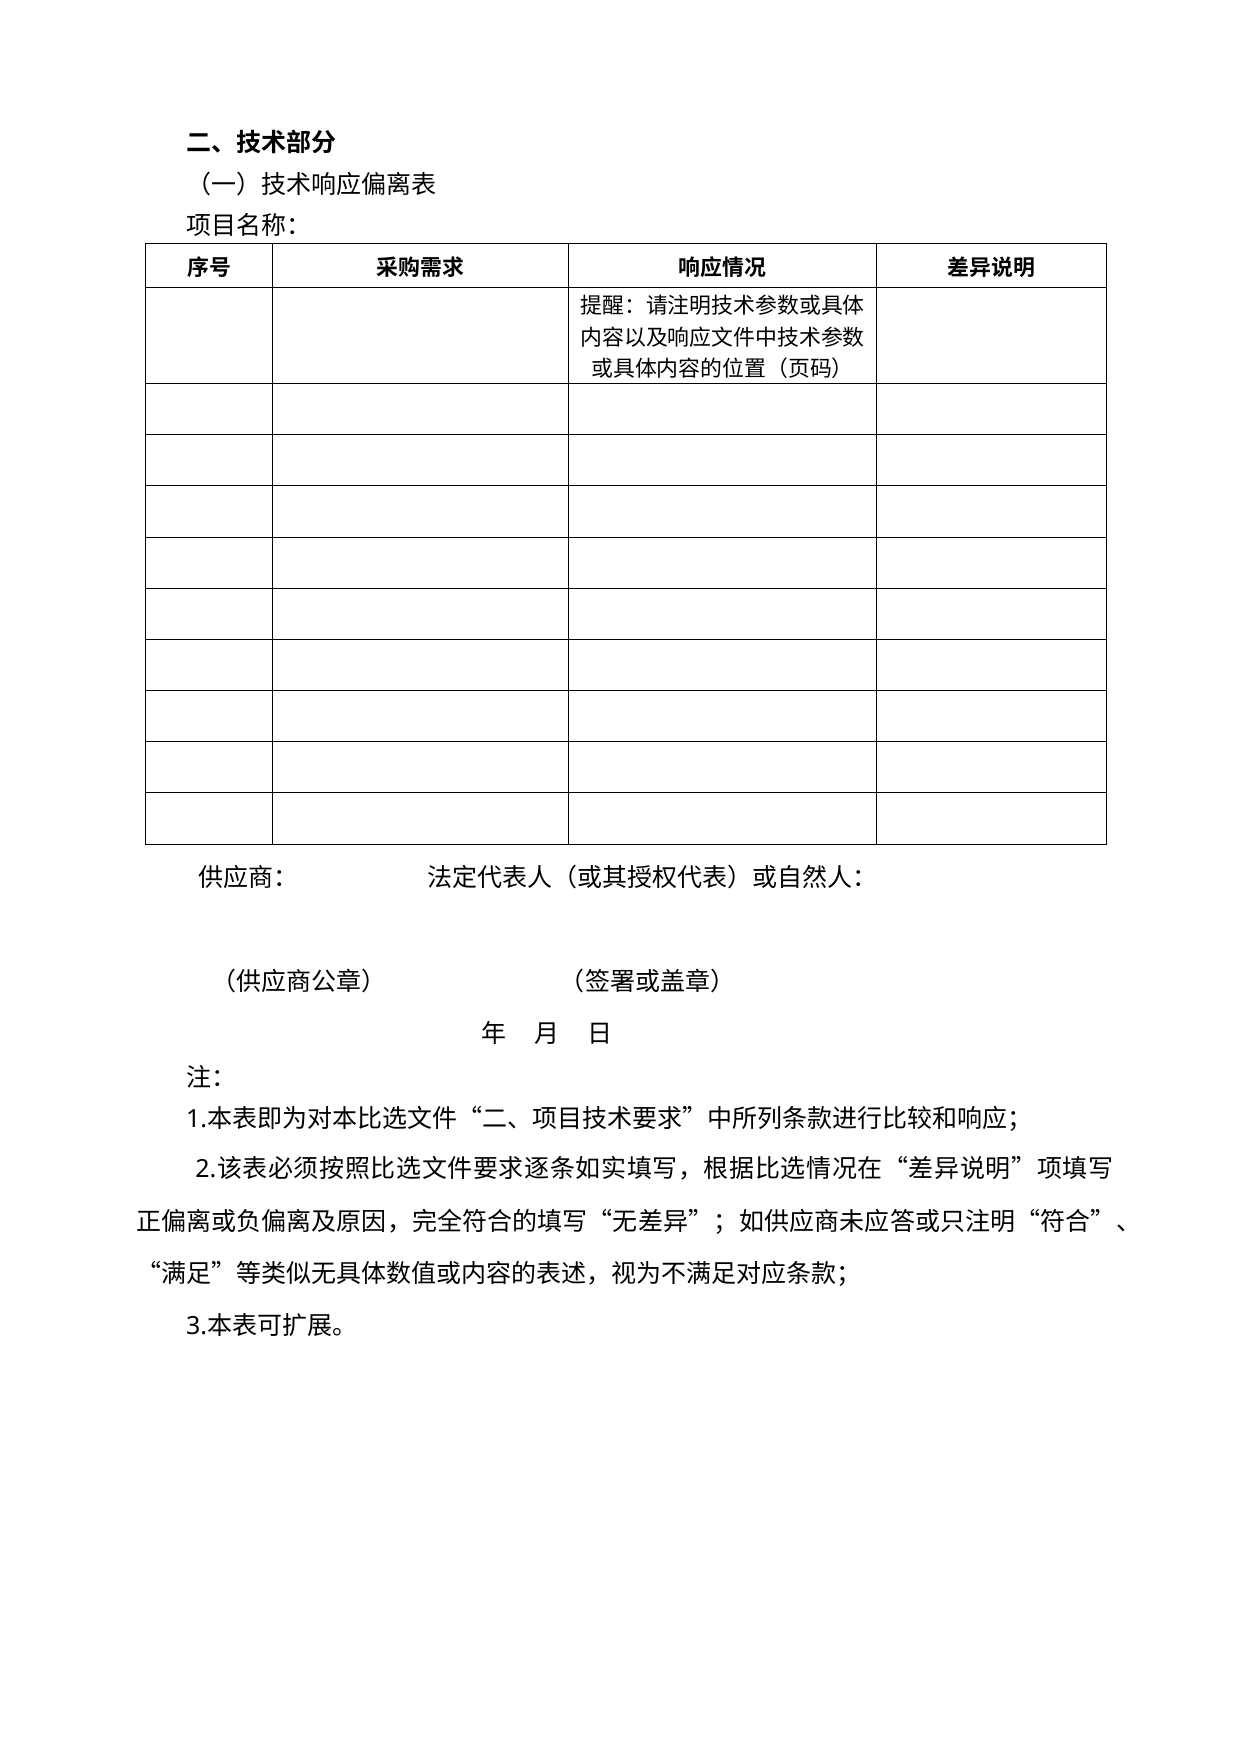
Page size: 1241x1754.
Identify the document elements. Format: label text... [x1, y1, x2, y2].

table_cell [273, 589, 568, 639]
table_cell [569, 435, 876, 485]
table_cell [146, 384, 272, 434]
table_cell [569, 691, 876, 741]
table_cell [877, 589, 1106, 639]
table_cell [146, 589, 272, 639]
table_cell [273, 384, 568, 434]
table_cell [146, 742, 272, 792]
table_header 响应情况 [569, 244, 876, 287]
table_cell [146, 691, 272, 741]
text 3.本表可扩展。 [136, 1292, 1116, 1344]
table_cell [569, 538, 876, 588]
table_cell [569, 486, 876, 537]
table_header 序号 [146, 244, 272, 287]
table_cell [877, 538, 1106, 588]
table_cell [877, 486, 1106, 537]
table_cell 提醒：请注明技术参数或具体内容以及响应文件中技术参数或具体内容的位置（页码） [569, 288, 876, 383]
subtitle 二、技术部分 [136, 118, 1116, 160]
text 注： [136, 1053, 1116, 1094]
table_cell [273, 640, 568, 690]
table_cell [146, 793, 272, 843]
table_cell [273, 435, 568, 485]
table_header 采购需求 [273, 244, 568, 287]
table_cell [273, 538, 568, 588]
table_cell [273, 742, 568, 792]
table_cell [146, 435, 272, 485]
text （供应商公章） （签署或盖章） [136, 949, 1116, 1001]
table_cell [569, 793, 876, 843]
table_cell [146, 288, 272, 383]
table_cell [877, 691, 1106, 741]
table_cell [146, 538, 272, 588]
table_header 差异说明 [877, 244, 1106, 287]
table_cell [877, 288, 1106, 383]
table_cell [877, 640, 1106, 690]
table_cell [273, 288, 568, 383]
text 项目名称： [136, 201, 1116, 243]
table_cell [877, 435, 1106, 485]
table_cell [569, 384, 876, 434]
table_cell [273, 486, 568, 537]
table_cell [569, 589, 876, 639]
text 2.该表必须按照比选文件要求逐条如实填写，根据比选情况在“差异说明”项填写正偏离或负偏离及原因，完全符合的填写“无差异”；如供应商未应答或只注明“符合”、“满足”等类似无具体数值或内容的表述，视为不满足对应条款； [136, 1136, 1116, 1292]
text 1.本表即为对本比选文件“二、项目技术要求”中所列条款进行比较和响应； [136, 1094, 1116, 1136]
table_cell [273, 691, 568, 741]
table_cell [569, 742, 876, 792]
table_cell [877, 793, 1106, 843]
text 供应商： 法定代表人（或其授权代表）或自然人： [136, 844, 1116, 897]
table_cell [146, 486, 272, 537]
table_cell [877, 742, 1106, 792]
table_cell [273, 793, 568, 843]
text 年 月 日 [136, 1001, 1116, 1053]
text （一）技术响应偏离表 [136, 160, 1116, 201]
table_cell [877, 384, 1106, 434]
table_cell [569, 640, 876, 690]
table_cell [146, 640, 272, 690]
